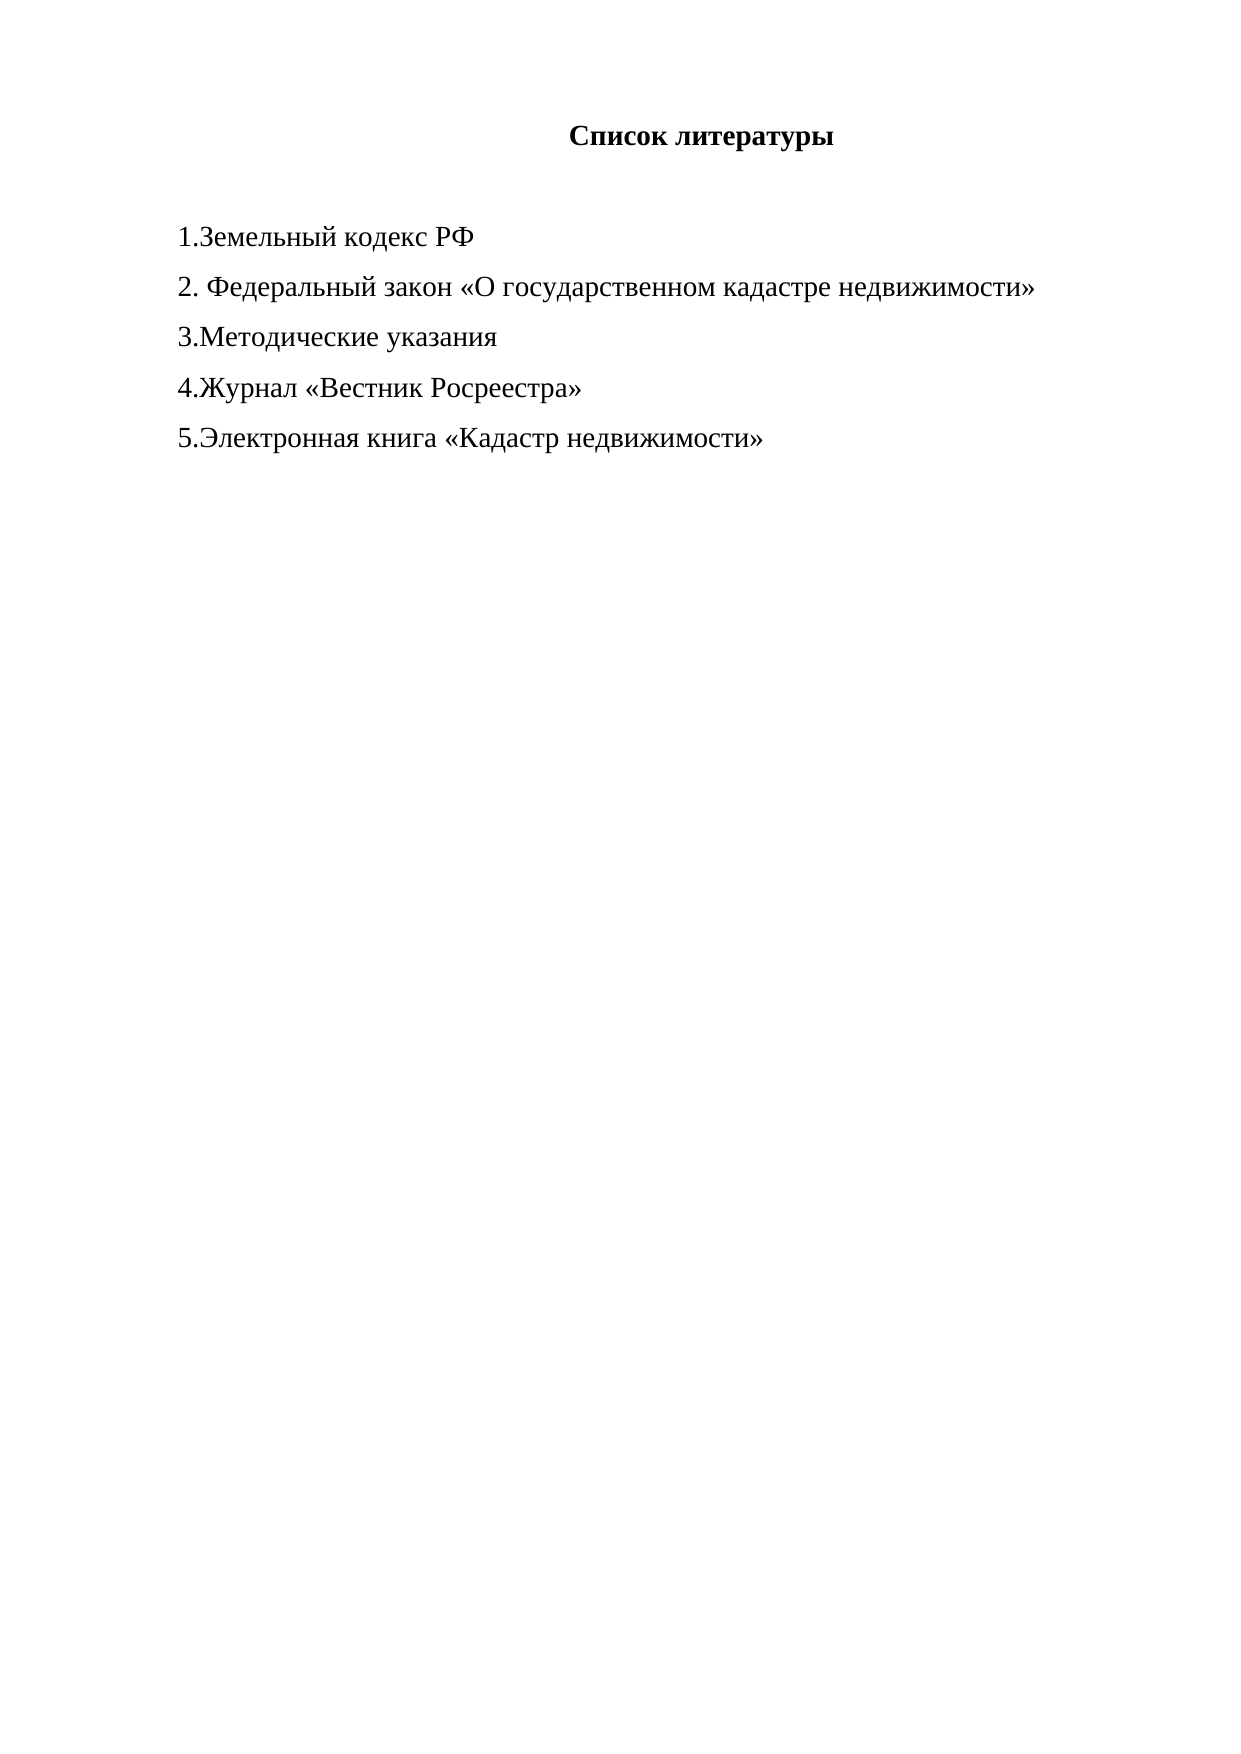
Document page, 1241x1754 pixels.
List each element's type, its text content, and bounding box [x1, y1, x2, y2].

text 2. Федеральный закон «О государственном кадастре недвижимости» [177, 269, 1152, 303]
text 4.Журнал «Вестник Росреестра» [177, 370, 1152, 403]
text 1.Земельный кодекс РФ [177, 219, 1152, 252]
text Список литературы [177, 118, 1152, 152]
text 5.Электронная книга «Кадастр недвижимости» [177, 420, 1152, 453]
text 3.Методические указания [177, 319, 1152, 353]
